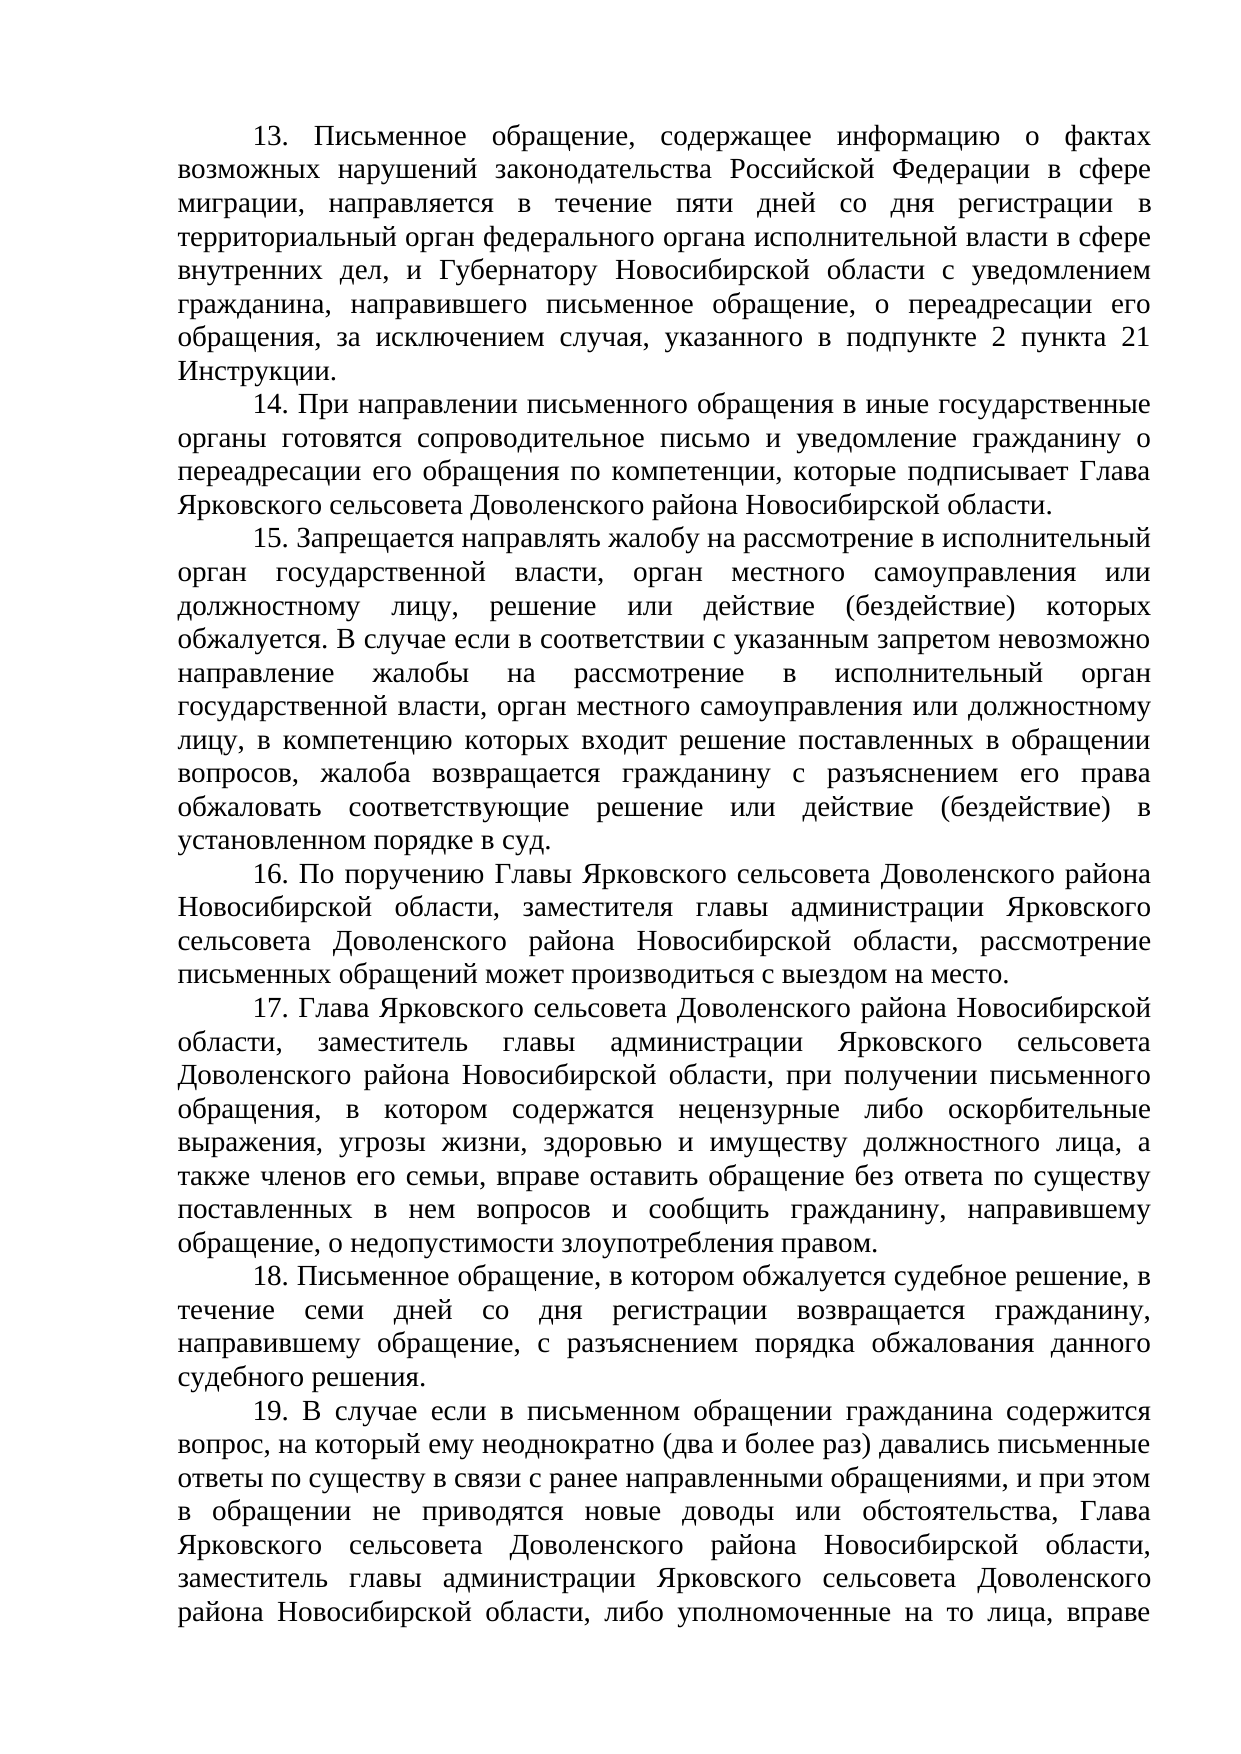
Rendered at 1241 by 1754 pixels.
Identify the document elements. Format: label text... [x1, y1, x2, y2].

text 17. Глава Ярковского сельсовета Доволенского района Новосибирской области, заместитель главы администрации Ярковского сельсовета Доволенского района Новосибирской области, при получении письменного обращения, в котором содержатся нецензурные либо оскорбительные выражения, угрозы жизни, здоровью и имуществу должностного лица, а также членов его семьи, вправе оставить обращение без ответа по существу поставленных в нем вопросов и сообщить гражданину, направившему обращение, о недопустимости злоупотребления правом. [177, 990, 1152, 1258]
text 14. При направлении письменного обращения в иные государственные органы готовятся сопроводительное письмо и уведомление гражданину о переадресации его обращения по компетенции, которые подписывает Глава Ярковского сельсовета Доволенского района Новосибирской области. [177, 386, 1152, 521]
text 16. По поручению Главы Ярковского сельсовета Доволенского района Новосибирской области, заместителя главы администрации Ярковского сельсовета Доволенского района Новосибирской области, рассмотрение письменных обращений может производиться с выездом на место. [177, 856, 1152, 990]
text 15. Запрещается направлять жалобу на рассмотрение в исполнительный орган государственной власти, орган местного самоуправления или должностному лицу, решение или действие (бездействие) которых обжалуется. В случае если в соответствии с указанным запретом невозможно направление жалобы на рассмотрение в исполнительный орган государственной власти, орган местного самоуправления или должностному лицу, в компетенцию которых входит решение поставленных в обращении вопросов, жалоба возвращается гражданину с разъяснением его права обжаловать соответствующие решение или действие (бездействие) в установленном порядке в суд. [177, 521, 1152, 856]
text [177, 1393, 1152, 1627]
text 18. Письменное обращение, в котором обжалуется судебное решение, в течение семи дней со дня регистрации возвращается гражданину, направившему обращение, с разъяснением порядка обжалования данного судебного решения. [177, 1258, 1152, 1393]
text 13. Письменное обращение, содержащее информацию о фактах возможных нарушений законодательства Российской Федерации в сфере миграции, направляется в течение пяти дней со дня регистрации в территориальный орган федерального органа исполнительной власти в сфере внутренних дел, и Губернатору Новосибирской области с уведомлением гражданина, направившего письменное обращение, о переадресации его обращения, за исключением случая, указанного в подпункте 2 пункта 21 Инструкции. [177, 118, 1152, 386]
